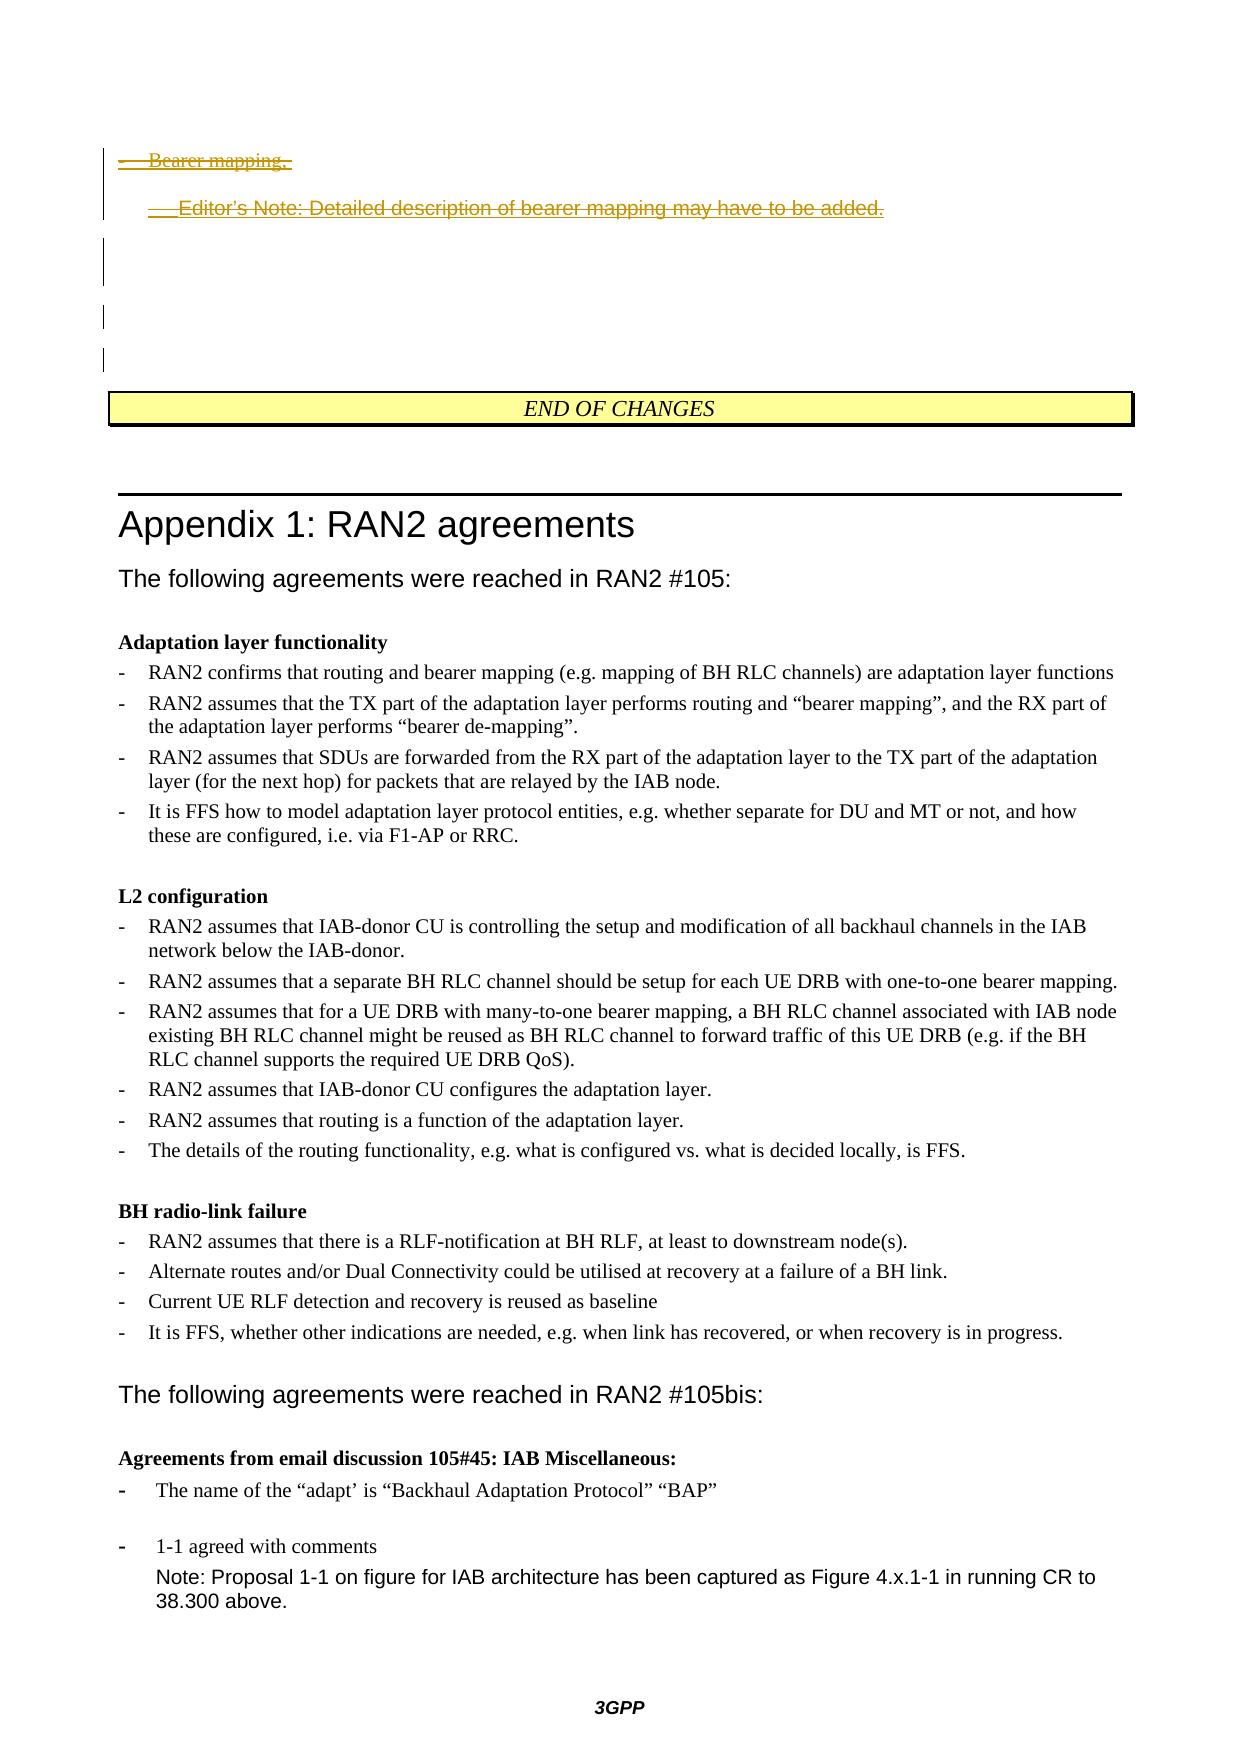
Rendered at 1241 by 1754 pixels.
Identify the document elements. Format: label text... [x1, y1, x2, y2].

text - RAN2 assumes that IAB-donor CU is controlling the setup and modification of all backhaul channels in the IAB network below the IAB-donor. [118, 914, 1122, 962]
text - RAN2 assumes that SDUs are forwarded from the RX part of the adaptation layer to the TX part of the adaptation layer (for the next hop) for packets that are relayed by the IAB node. [118, 745, 1122, 793]
text L2 configuration [118, 884, 1122, 908]
text - Alternate routes and/or Dual Connectivity could be utilised at recovery at a failure of a BH link. [118, 1259, 1122, 1283]
text - It is FFS, whether other indications are needed, e.g. when link has recovered, or when recovery is in progress. [118, 1320, 1122, 1344]
text - RAN2 assumes that IAB-donor CU configures the adaptation layer. [118, 1077, 1122, 1101]
subtitle Appendix 1: RAN2 agreements [118, 496, 1122, 546]
subtitle The following agreements were reached in RAN2 #105: [118, 564, 1122, 593]
text - It is FFS how to model adaptation layer protocol entities, e.g. whether separate for DU and MT or not, and how these are configured, i.e. via F1-AP or RRC. [118, 799, 1122, 847]
text - Current UE RLF detection and recovery is reused as baseline [118, 1289, 1122, 1313]
text - RAN2 assumes that there is a RLF-notification at BH RLF, at least to downstream node(s). [118, 1229, 1122, 1253]
text BH radio-link failure [118, 1198, 1122, 1223]
text - RAN2 assumes that a separate BH RLC channel should be setup for each UE DRB with one-to-one bearer mapping. [118, 968, 1122, 993]
list The name of the “adapt’ is “Backhaul Adaptation Protocol” “BAP” [118, 1476, 1122, 1502]
text Note: Proposal 1-1 on figure for IAB architecture has been captured as Figure 4.x.1-1 in running CR to 38.300 above. [156, 1565, 1122, 1613]
subtitle The following agreements were reached in RAN2 #105bis: [118, 1380, 1122, 1409]
list 1-1 agreed with comments [118, 1533, 1122, 1559]
text - RAN2 assumes that for a UE DRB with many-to-one bearer mapping, a BH RLC channel associated with IAB node existing BH RLC channel might be reused as BH RLC channel to forward traffic of this UE DRB (e.g. if the BH RLC channel supports the required UE DRB QoS). [118, 999, 1122, 1071]
text - The details of the routing functionality, e.g. what is configured vs. what is decided locally, is FFS. [118, 1138, 1122, 1162]
text Agreements from email discussion 105#45: IAB Miscellaneous: [118, 1446, 1122, 1470]
text - RAN2 assumes that routing is a function of the adaptation layer. [118, 1108, 1122, 1132]
text Adaptation layer functionality [118, 630, 1122, 654]
text - RAN2 assumes that the TX part of the adaptation layer performs routing and “bearer mapping”, and the RX part of the adaptation layer performs “bearer de-mapping”. [118, 690, 1122, 738]
text END OF CHANGES [110, 393, 1131, 423]
text - RAN2 confirms that routing and bearer mapping (e.g. mapping of BH RLC channels) are adaptation layer functions [118, 660, 1122, 684]
